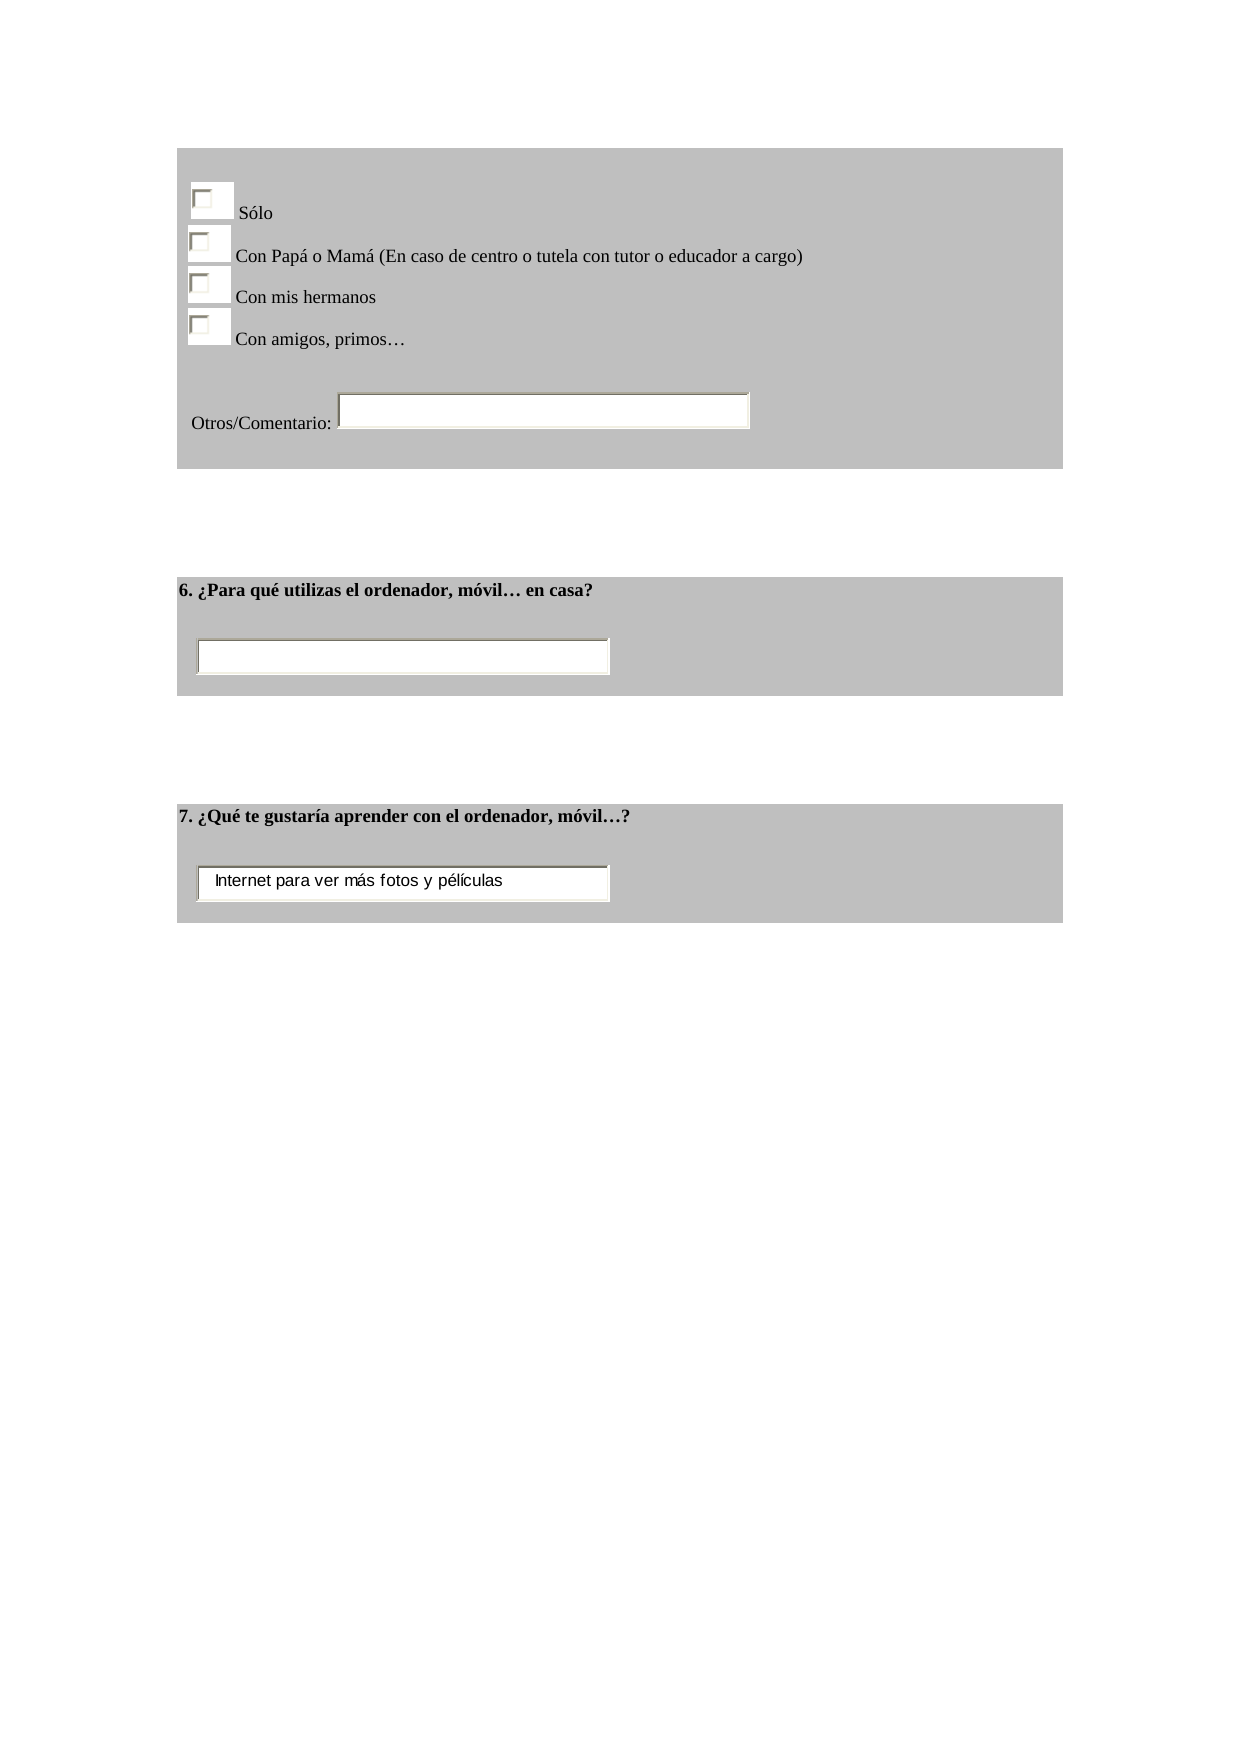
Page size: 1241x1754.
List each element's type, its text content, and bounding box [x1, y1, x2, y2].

table_cell [177, 828, 1063, 923]
table_header 6. ¿Para qué utilizas el ordenador, móvil… en casa? [177, 577, 1063, 602]
table_cell Sólo Con Papá o Mamá (En caso de centro o tutela con tutor o educador a cargo) Con mis hermanos Con amigos, primos… Otros/Comentario: [177, 148, 1063, 469]
table_cell [177, 602, 1063, 696]
table_header 7. ¿Qué te gustaría aprender con el ordenador, móvil…? [177, 804, 1063, 828]
